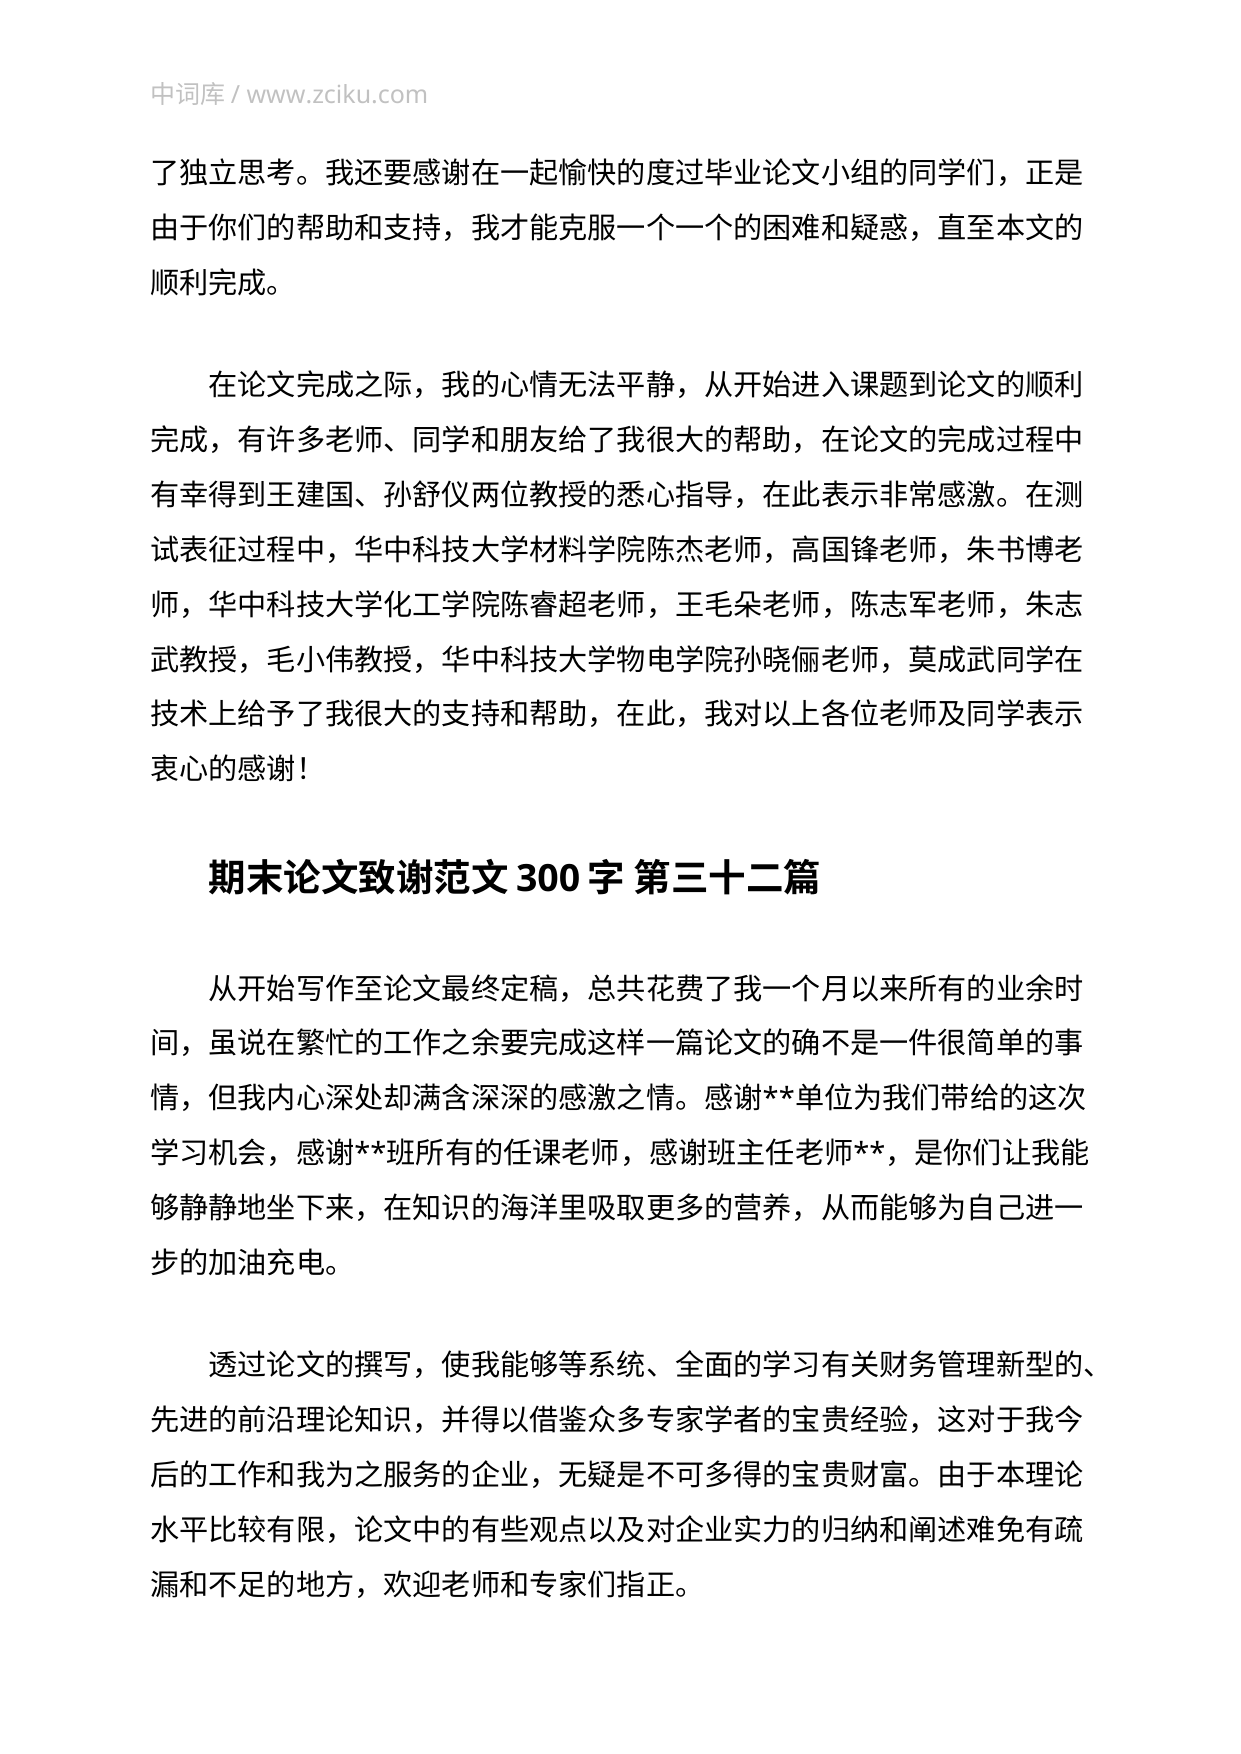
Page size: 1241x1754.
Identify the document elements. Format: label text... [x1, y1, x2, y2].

text 透过论文的撰写，使我能够等系统、全面的学习有关财务管理新型的、先进的前沿理论知识，并得以借鉴众多专家学者的宝贵经验，这对于我今后的工作和我为之服务的企业，无疑是不可多得的宝贵财富。由于本理论水平比较有限，论文中的有些观点以及对企业实力的归纳和阐述难免有疏漏和不足的地方，欢迎老师和专家们指正。 [150, 1342, 1090, 1603]
text 从开始写作至论文最终定稿，总共花费了我一个月以来所有的业余时间，虽说在繁忙的工作之余要完成这样一篇论文的确不是一件很简单的事情，但我内心深处却满含深深的感激之情。感谢**单位为我们带给的这次学习机会，感谢**班所有的任课老师，感谢班主任老师**，是你们让我能够静静地坐下来，在知识的海洋里吸取更多的营养，从而能够为自己进一步的加油充电。 [150, 965, 1090, 1282]
text 期末论文致谢范文300字 第三十二篇 [150, 848, 1090, 902]
text 在论文完成之际，我的心情无法平静，从开始进入课题到论文的顺利完成，有许多老师、同学和朋友给了我很大的帮助，在论文的完成过程中有幸得到王建国、孙舒仪两位教授的悉心指导，在此表示非常感激。在测试表征过程中，华中科技大学材料学院陈杰老师，高国锋老师，朱书博老师，华中科技大学化工学院陈睿超老师，王毛朵老师，陈志军老师，朱志武教授，毛小伟教授，华中科技大学物电学院孙晓俪老师，莫成武同学在技术上给予了我很大的支持和帮助，在此，我对以上各位老师及同学表示衷心的感谢！ [150, 362, 1090, 788]
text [150, 150, 1090, 302]
